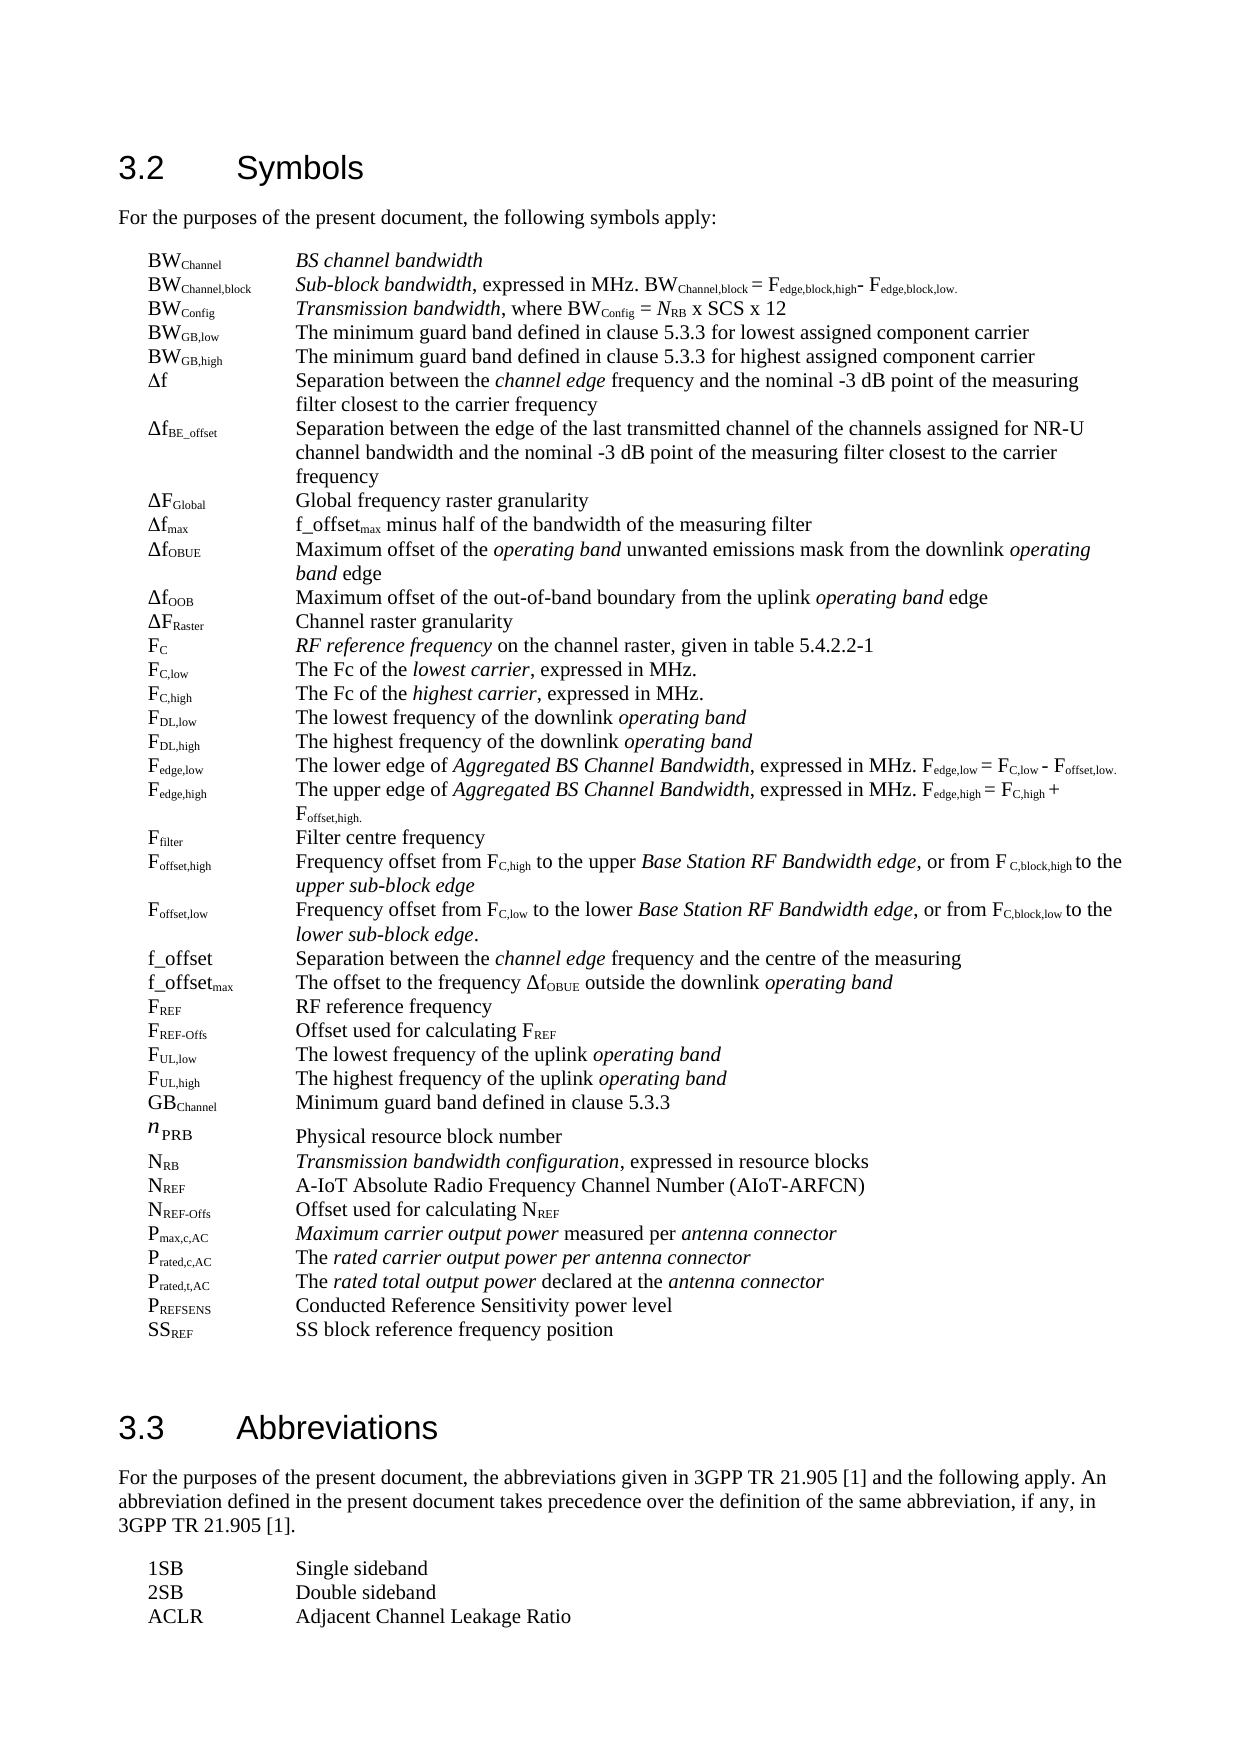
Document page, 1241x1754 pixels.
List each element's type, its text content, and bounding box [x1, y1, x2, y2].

text Pmax,c,AC Maximum carrier output power measured per antenna connector [148, 1221, 1122, 1245]
text 1SB Single sideband [148, 1556, 1122, 1580]
text f_offset Separation between the channel edge frequency and the centre of the measuring [148, 946, 1122, 969]
text FC RF reference frequency on the channel raster, given in table 5.4.2.2-1 [148, 633, 1122, 657]
text BWChannel,block Sub-block bandwidth, expressed in MHz. BWChannel,block = Fedge,block,high- Fedge,block,low. [148, 272, 1122, 296]
text FC,high The Fc of the highest carrier, expressed in MHz. [148, 681, 1122, 705]
text SSREF SS block reference frequency position [148, 1317, 1122, 1341]
text Fedge,low The lower edge of Aggregated BS Channel Bandwidth, expressed in MHz. Fedge,low = FC,low - Foffset,low. [148, 753, 1122, 777]
text PREFSENS Conducted Reference Sensitivity power level [148, 1293, 1122, 1317]
subtitle 3.3 Abbreviations [118, 1408, 1122, 1446]
text FREF RF reference frequency [148, 994, 1122, 1018]
text NREF A-IoT Absolute Radio Frequency Channel Number (AIoT-ARFCN) [148, 1173, 1122, 1197]
text FUL,low The lowest frequency of the uplink operating band [148, 1042, 1122, 1066]
text BWChannel BS channel bandwidth [148, 248, 1122, 272]
text FDL,high The highest frequency of the downlink operating band [148, 729, 1122, 753]
text f_offsetmax The offset to the frequency ΔfOBUE outside the downlink operating band [148, 969, 1122, 994]
subtitle 3.2 Symbols [118, 148, 1122, 186]
text ΔfOBUE Maximum offset of the operating band unwanted emissions mask from the downlink operating band edge [148, 536, 1122, 584]
text FREF-Offs Offset used for calculating FREF [148, 1018, 1122, 1042]
text GBChannel Minimum guard band defined in clause 5.3.3 [148, 1090, 1122, 1114]
text f Separation between the channel edge frequency and the nominal -3 dB point of the measuring filter closest to the carrier frequency [148, 368, 1122, 416]
text Foffset,high Frequency offset from FC,high to the upper Base Station RF Bandwidth edge, or from F C,block,high to the upper sub-block edge [148, 849, 1122, 897]
text NREF-Offs Offset used for calculating NREF [148, 1197, 1122, 1221]
text BWGB,high The minimum guard band defined in clause 5.3.3 for highest assigned component carrier [148, 344, 1122, 368]
text Foffset,low Frequency offset from FC,low to the lower Base Station RF Bandwidth edge, or from FC,block,low to the lower sub-block edge. [148, 897, 1122, 946]
text ACLR Adjacent Channel Leakage Ratio [148, 1604, 1122, 1628]
text For the purposes of the present document, the abbreviations given in 3GPP TR 21.905 [1] and the following apply. An abbreviation defined in the present document takes precedence over the definition of the same abbreviation, if any, in 3GPP TR 21.905 [1]. [118, 1465, 1122, 1537]
text ΔfBE_offset Separation between the edge of the last transmitted channel of the channels assigned for NR-U channel bandwidth and the nominal -3 dB point of the measuring filter closest to the carrier frequency [148, 416, 1122, 488]
text Physical resource block number [148, 1114, 1122, 1148]
text FUL,high The highest frequency of the uplink operating band [148, 1066, 1122, 1090]
text For the purposes of the present document, the following symbols apply: [118, 205, 1122, 229]
text Ffilter Filter centre frequency [148, 825, 1122, 849]
text Fedge,high The upper edge of Aggregated BS Channel Bandwidth, expressed in MHz. Fedge,high = FC,high + Foffset,high. [148, 777, 1122, 825]
text 2SB Double sideband [148, 1580, 1122, 1604]
text Prated,c,AC The rated carrier output power per antenna connector [148, 1245, 1122, 1269]
text BWGB,low The minimum guard band defined in clause 5.3.3 for lowest assigned component carrier [148, 320, 1122, 344]
text BWConfig Transmission bandwidth, where BWConfig = NRB x SCS x 12 [148, 296, 1122, 320]
text FC,low The Fc of the lowest carrier, expressed in MHz. [148, 657, 1122, 681]
text ΔFRaster Channel raster granularity [148, 609, 1122, 633]
text ΔfOOB Maximum offset of the out-of-band boundary from the uplink operating band edge [148, 584, 1122, 609]
text fmax f_offsetmax minus half of the bandwidth of the measuring filter [148, 512, 1122, 536]
text Prated,t,AC The rated total output power declared at the antenna connector [148, 1269, 1122, 1293]
text ΔFGlobal Global frequency raster granularity [148, 488, 1122, 512]
text FDL,low The lowest frequency of the downlink operating band [148, 705, 1122, 729]
text NRB Transmission bandwidth configuration, expressed in resource blocks [148, 1148, 1122, 1173]
